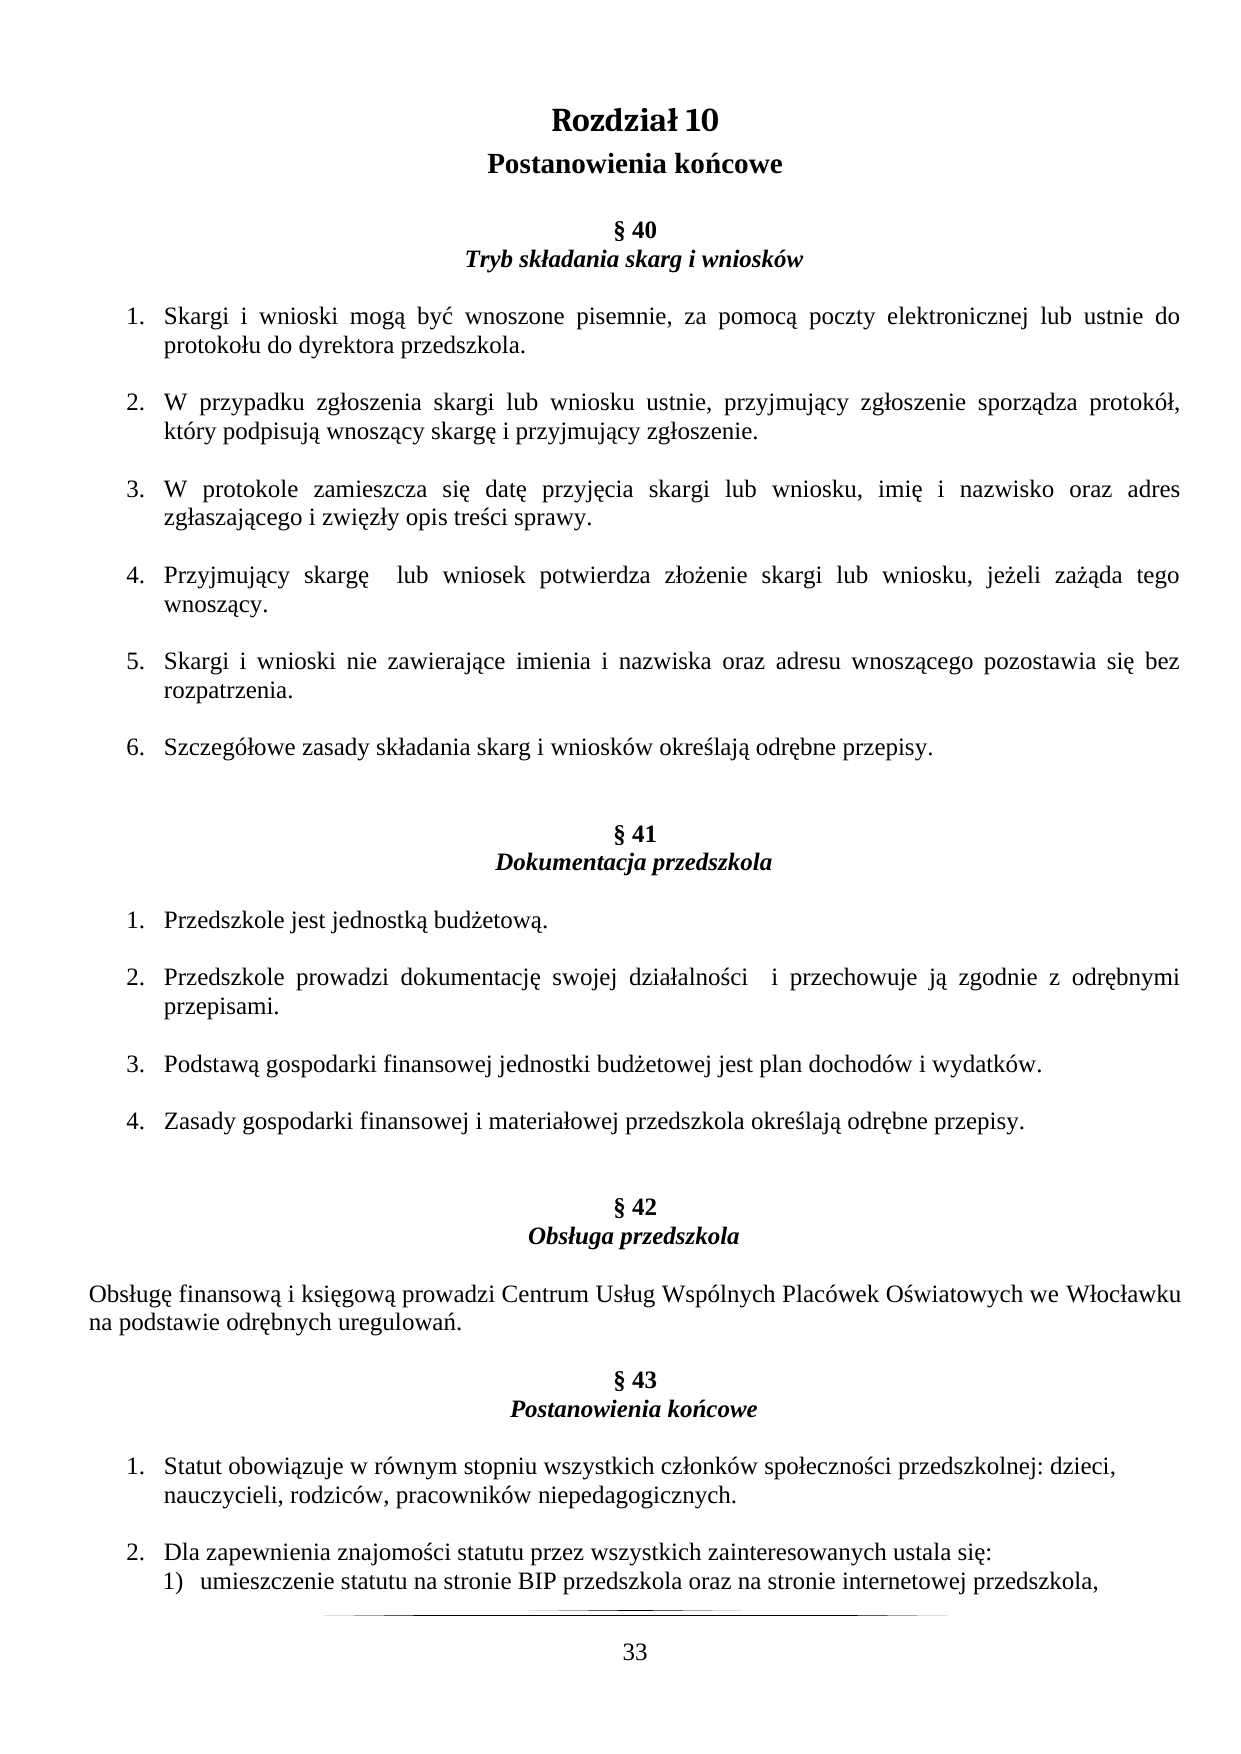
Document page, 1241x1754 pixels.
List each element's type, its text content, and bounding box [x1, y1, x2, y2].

text Tryb składania skarg i wniosków [89, 244, 1181, 272]
text Postanowienia końcowe [89, 1394, 1181, 1422]
text Obsługa przedszkola [89, 1221, 1181, 1250]
list W protokole zamieszcza się datę przyjęcia skargi lub wniosku, imię i nazwisko oraz adres zgłaszającego i zwięzły opis treści sprawy. [126, 474, 1181, 531]
subtitle Rozdział 10 [89, 102, 1181, 140]
list Skargi i wnioski mogą być wnoszone pisemnie, za pomocą poczty elektronicznej lub ustnie do protokołu do dyrektora przedszkola. [126, 301, 1181, 359]
list umieszczenie statutu na stronie BIP przedszkola oraz na stronie internetowej przedszkola, [162, 1566, 1181, 1595]
list Szczegółowe zasady składania skarg i wniosków określają odrębne przepisy. [126, 732, 1181, 761]
text § 42 [89, 1192, 1181, 1221]
text § 43 [89, 1365, 1181, 1394]
subtitle Postanowienia końcowe [89, 146, 1181, 180]
list Przedszkole prowadzi dokumentację swojej działalności i przechowuje ją zgodnie z odrębnymi przepisami. [126, 962, 1181, 1020]
text § 41 [89, 819, 1181, 847]
text Obsługę finansową i księgową prowadzi Centrum Usług Wspólnych Placówek Oświatowych we Włocławku na podstawie odrębnych uregulowań. [89, 1279, 1181, 1336]
list Przyjmujący skargę lub wniosek potwierdza złożenie skargi lub wniosku, jeżeli zażąda tego wnoszący. [126, 560, 1181, 617]
list Skargi i wnioski nie zawierające imienia i nazwiska oraz adresu wnoszącego pozostawia się bez rozpatrzenia. [126, 646, 1181, 704]
list Zasady gospodarki finansowej i materiałowej przedszkola określają odrębne przepisy. [126, 1106, 1181, 1135]
list Przedszkole jest jednostką budżetową. [126, 905, 1181, 934]
list Statut obowiązuje w równym stopniu wszystkich członków społeczności przedszkolnej: dzieci, nauczycieli, rodziców, pracowników niepedagogicznych. [126, 1451, 1181, 1509]
list W przypadku zgłoszenia skargi lub wniosku ustnie, przyjmujący zgłoszenie sporządza protokół, który podpisują wnoszący skargę i przyjmujący zgłoszenie. [126, 387, 1181, 445]
text § 40 [89, 215, 1181, 244]
list Dla zapewnienia znajomości statutu przez wszystkich zainteresowanych ustala się: [126, 1537, 1181, 1566]
text Dokumentacja przedszkola [89, 847, 1181, 876]
list Podstawą gospodarki finansowej jednostki budżetowej jest plan dochodów i wydatków. [126, 1049, 1181, 1077]
